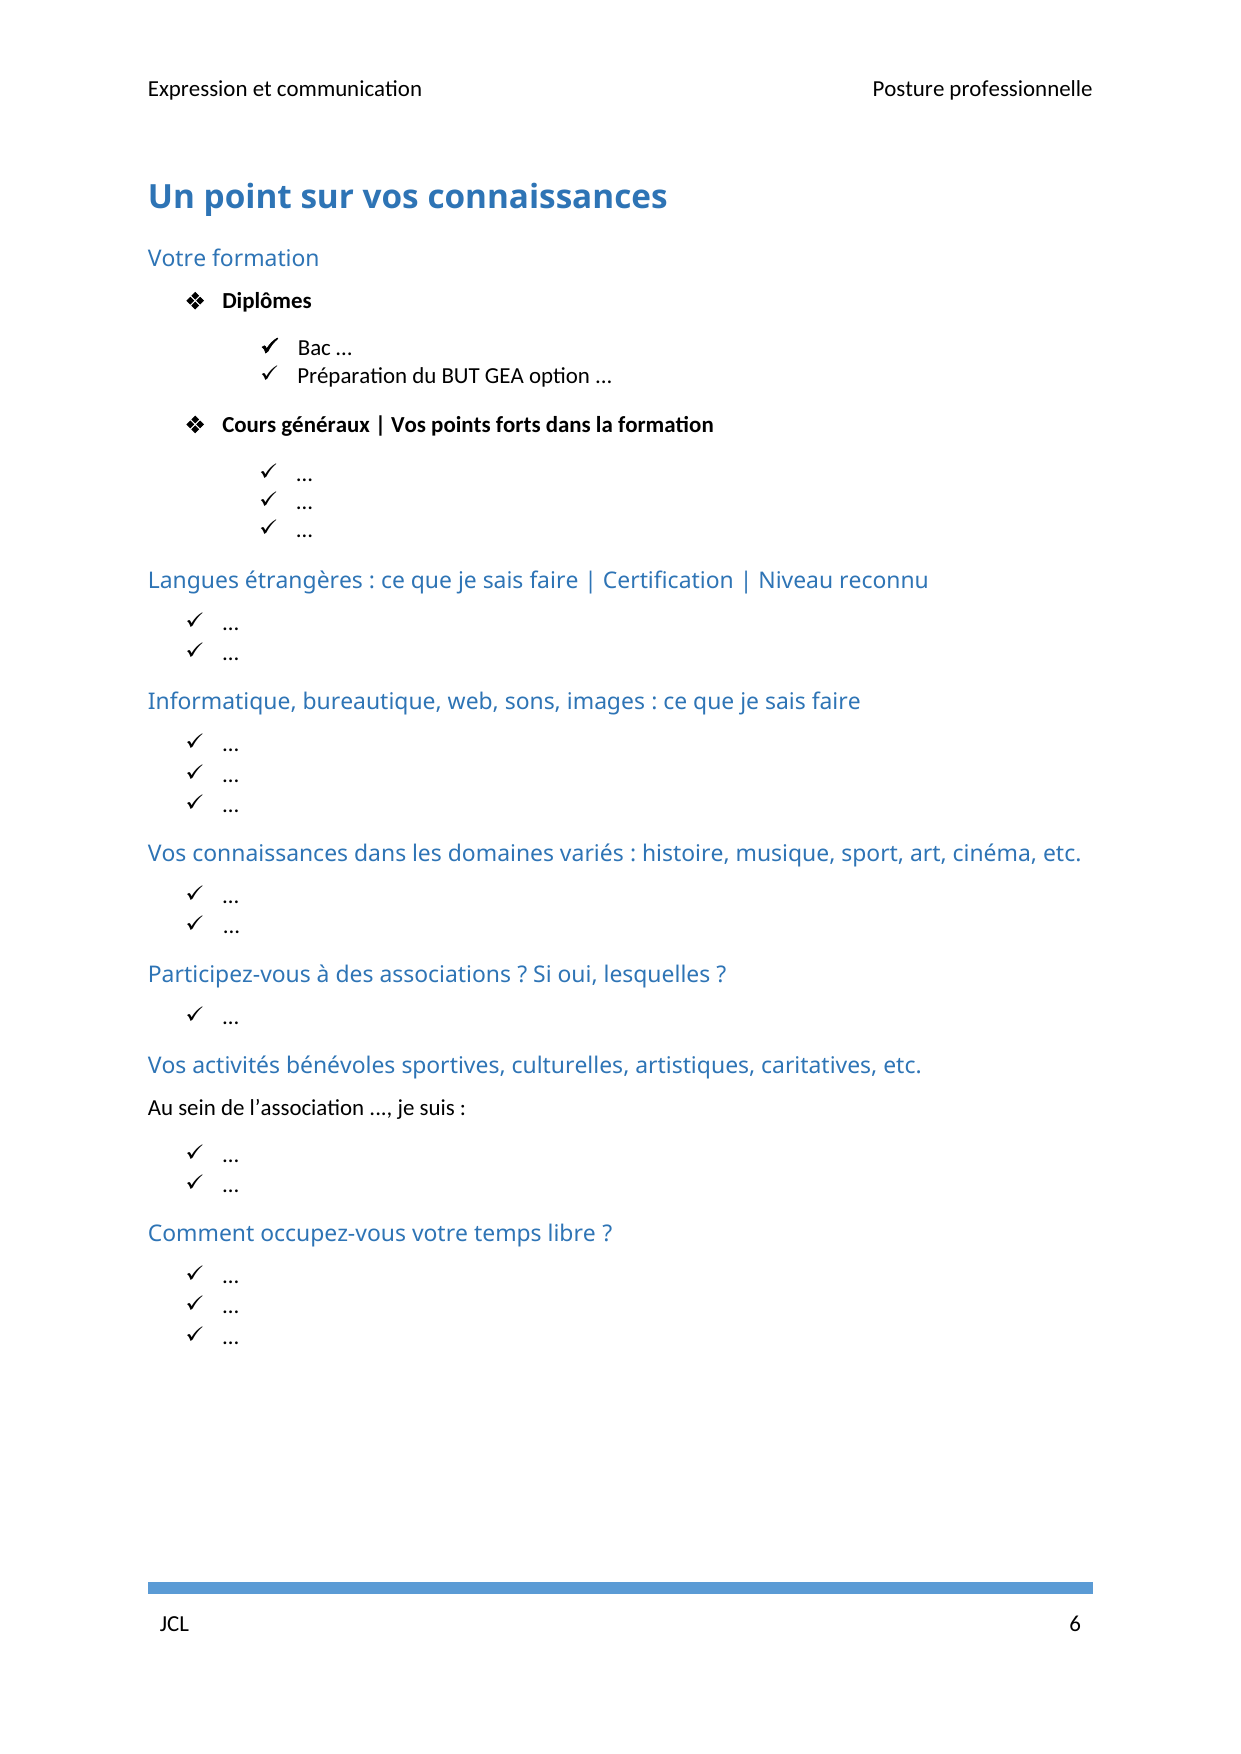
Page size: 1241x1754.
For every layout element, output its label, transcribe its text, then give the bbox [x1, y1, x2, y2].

list … [185, 1322, 1093, 1350]
subtitle Vos connaissances dans les domaines variés : histoire, musique, sport, art, cinéma, etc. [148, 837, 1093, 868]
list Cours généraux | Vos points forts dans la formation [185, 410, 1093, 438]
list … [185, 638, 1093, 666]
list … [185, 1261, 1093, 1289]
list … [185, 729, 1093, 757]
list … [185, 1292, 1093, 1319]
list Préparation du BUT GEA option ... [260, 361, 1093, 389]
list … [185, 790, 1093, 818]
text Au sein de l’association ..., je suis : [148, 1093, 1093, 1121]
subtitle Comment occupez-vous votre temps libre ? [148, 1217, 1093, 1248]
subtitle Participez-vous à des associations ? Si oui, lesquelles ? [148, 958, 1093, 989]
subtitle Langues étrangères : ce que je sais faire | Certification | Niveau reconnu [148, 564, 1093, 595]
list … [185, 1002, 1093, 1030]
list … [259, 515, 1093, 543]
list … [259, 487, 1093, 515]
subtitle Votre formation [148, 242, 1093, 274]
subtitle Informatique, bureautique, web, sons, images : ce que je sais faire [148, 685, 1093, 717]
list … [185, 760, 1093, 788]
list … [185, 1170, 1093, 1198]
list … [259, 459, 1093, 487]
list Diplômes [185, 287, 1093, 314]
list … [185, 1140, 1093, 1168]
list Bac … [260, 333, 1093, 361]
subtitle Vos activités bénévoles sportives, culturelles, artistiques, caritatives, etc. [148, 1049, 1093, 1080]
list ... [185, 911, 1093, 939]
subtitle Un point sur vos connaissances [148, 173, 1093, 218]
list … [185, 608, 1093, 636]
list … [185, 881, 1093, 909]
